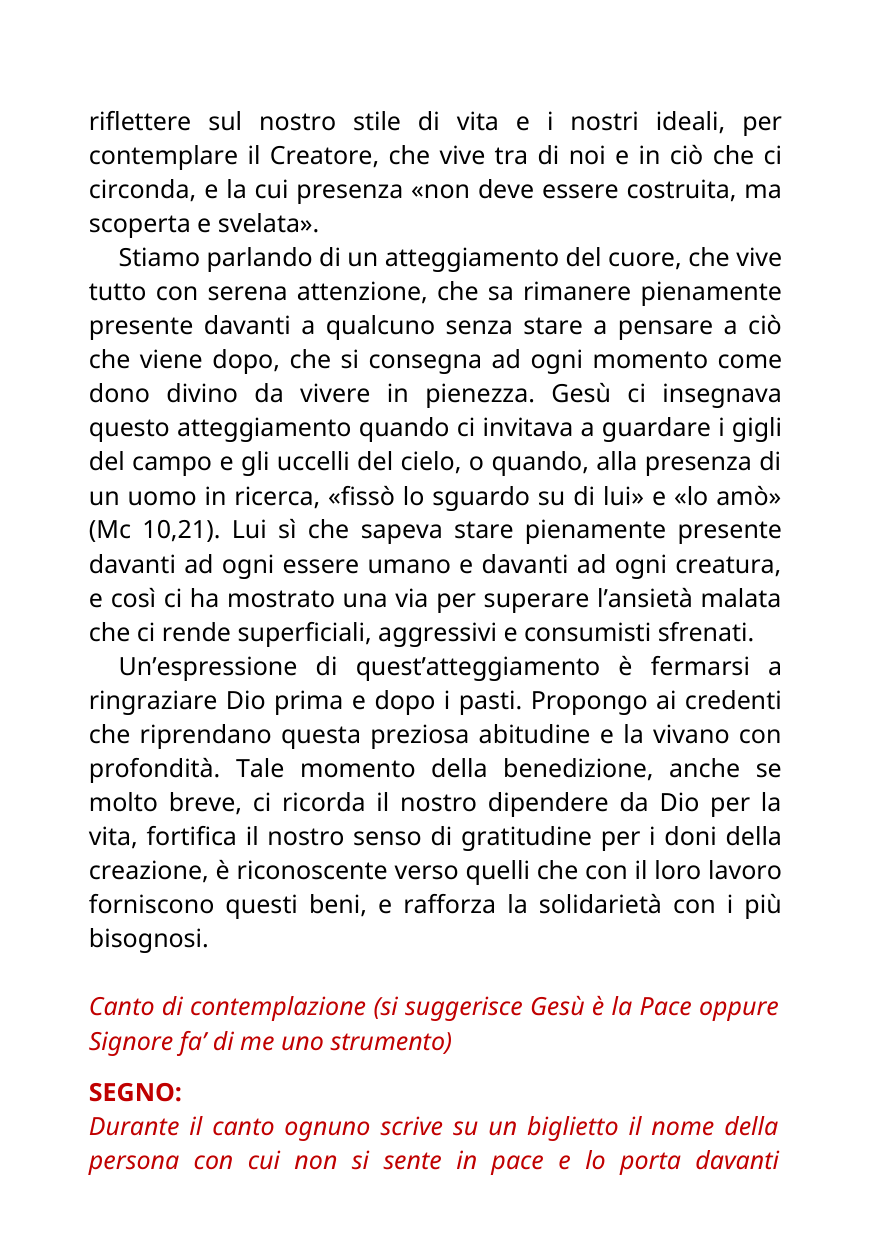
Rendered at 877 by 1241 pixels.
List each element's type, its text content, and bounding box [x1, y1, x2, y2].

text SEGNO: [89, 1074, 783, 1108]
text Canto di contemplazione (si suggerisce Gesù è la Pace oppure Signore fa’ di me uno strumento) [89, 989, 783, 1057]
text Stiamo parlando di un atteggiamento del cuore, che vive tutto con serena attenzione, che sa rimanere pienamente presente davanti a qualcuno senza stare a pensare a ciò che viene dopo, che si consegna ad ogni momento come dono divino da vivere in pienezza. Gesù ci insegnava questo atteggiamento quando ci invitava a guardare i gigli del campo e gli uccelli del cielo, o quando, alla presenza di un uomo in ricerca, «fissò lo sguardo su di lui» e «lo amò» (Mc 10,21). Lui sì che sapeva stare pienamente presente davanti ad ogni essere umano e davanti ad ogni creatura, e così ci ha mostrato una via per superare l’ansietà malata che ci rende superficiali, aggressivi e consumisti sfrenati. [89, 240, 783, 648]
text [89, 1108, 783, 1176]
text Un’espressione di quest’atteggiamento è fermarsi a ringraziare Dio prima e dopo i pasti. Propongo ai credenti che riprendano questa preziosa abitudine e la vivano con profondità. Tale momento della benedizione, anche se molto breve, ci ricorda il nostro dipendere da Dio per la vita, fortifica il nostro senso di gratitudine per i doni della creazione, è riconoscente verso quelli che con il loro lavoro forniscono questi beni, e rafforza la solidarietà con i più bisognosi. [89, 648, 783, 955]
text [89, 103, 783, 240]
